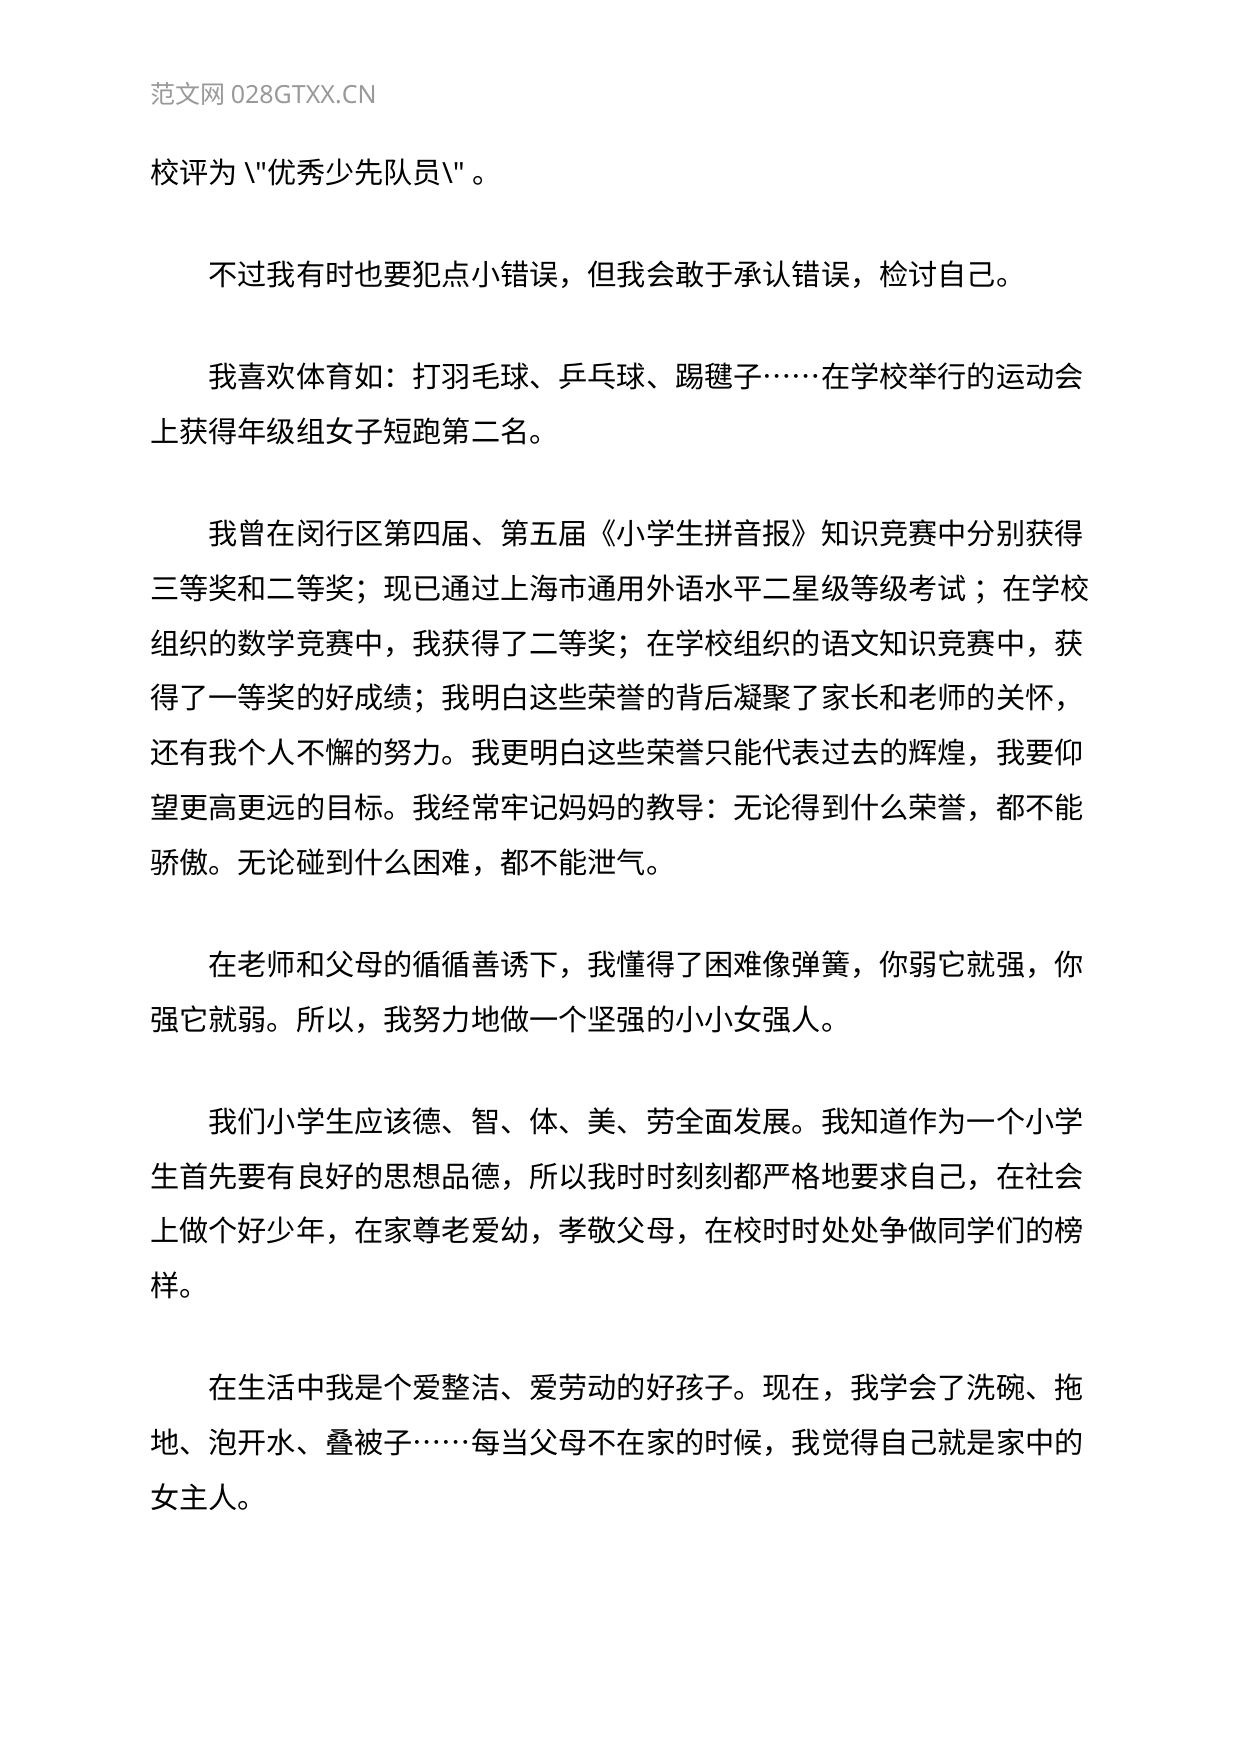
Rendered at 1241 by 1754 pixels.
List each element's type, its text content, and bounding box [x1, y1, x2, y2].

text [150, 150, 1090, 192]
text 我们小学生应该德、智、体、美、劳全面发展。我知道作为一个小学生首先要有良好的思想品德，所以我时时刻刻都严格地要求自己，在社会上做个好少年，在家尊老爱幼，孝敬父母，在校时时处处争做同学们的榜样。 [150, 1098, 1090, 1305]
text 在生活中我是个爱整洁、爱劳动的好孩子。现在，我学会了洗碗、拖地、泡开水、叠被子……每当父母不在家的时候，我觉得自己就是家中的女主人。 [150, 1365, 1090, 1517]
text 我喜欢体育如：打羽毛球、乒乓球、踢毽子……在学校举行的运动会上获得年级组女子短跑第二名。 [150, 354, 1090, 451]
text 在老师和父母的循循善诱下，我懂得了困难像弹簧，你弱它就强，你强它就弱。所以，我努力地做一个坚强的小小女强人。 [150, 942, 1090, 1039]
text 我曾在闵行区第四届、第五届《小学生拼音报》知识竞赛中分别获得三等奖和二等奖；现已通过上海市通用外语水平二星级等级考试 ；在学校组织的数学竞赛中，我获得了二等奖；在学校组织的语文知识竞赛中，获得了一等奖的好成绩；我明白这些荣誉的背后凝聚了家长和老师的关怀，还有我个人不懈的努力。我更明白这些荣誉只能代表过去的辉煌，我要仰望更高更远的目标。我经常牢记妈妈的教导：无论得到什么荣誉，都不能骄傲。无论碰到什么困难，都不能泄气。 [150, 510, 1090, 882]
text 不过我有时也要犯点小错误，但我会敢于承认错误，检讨自己。 [150, 252, 1090, 294]
